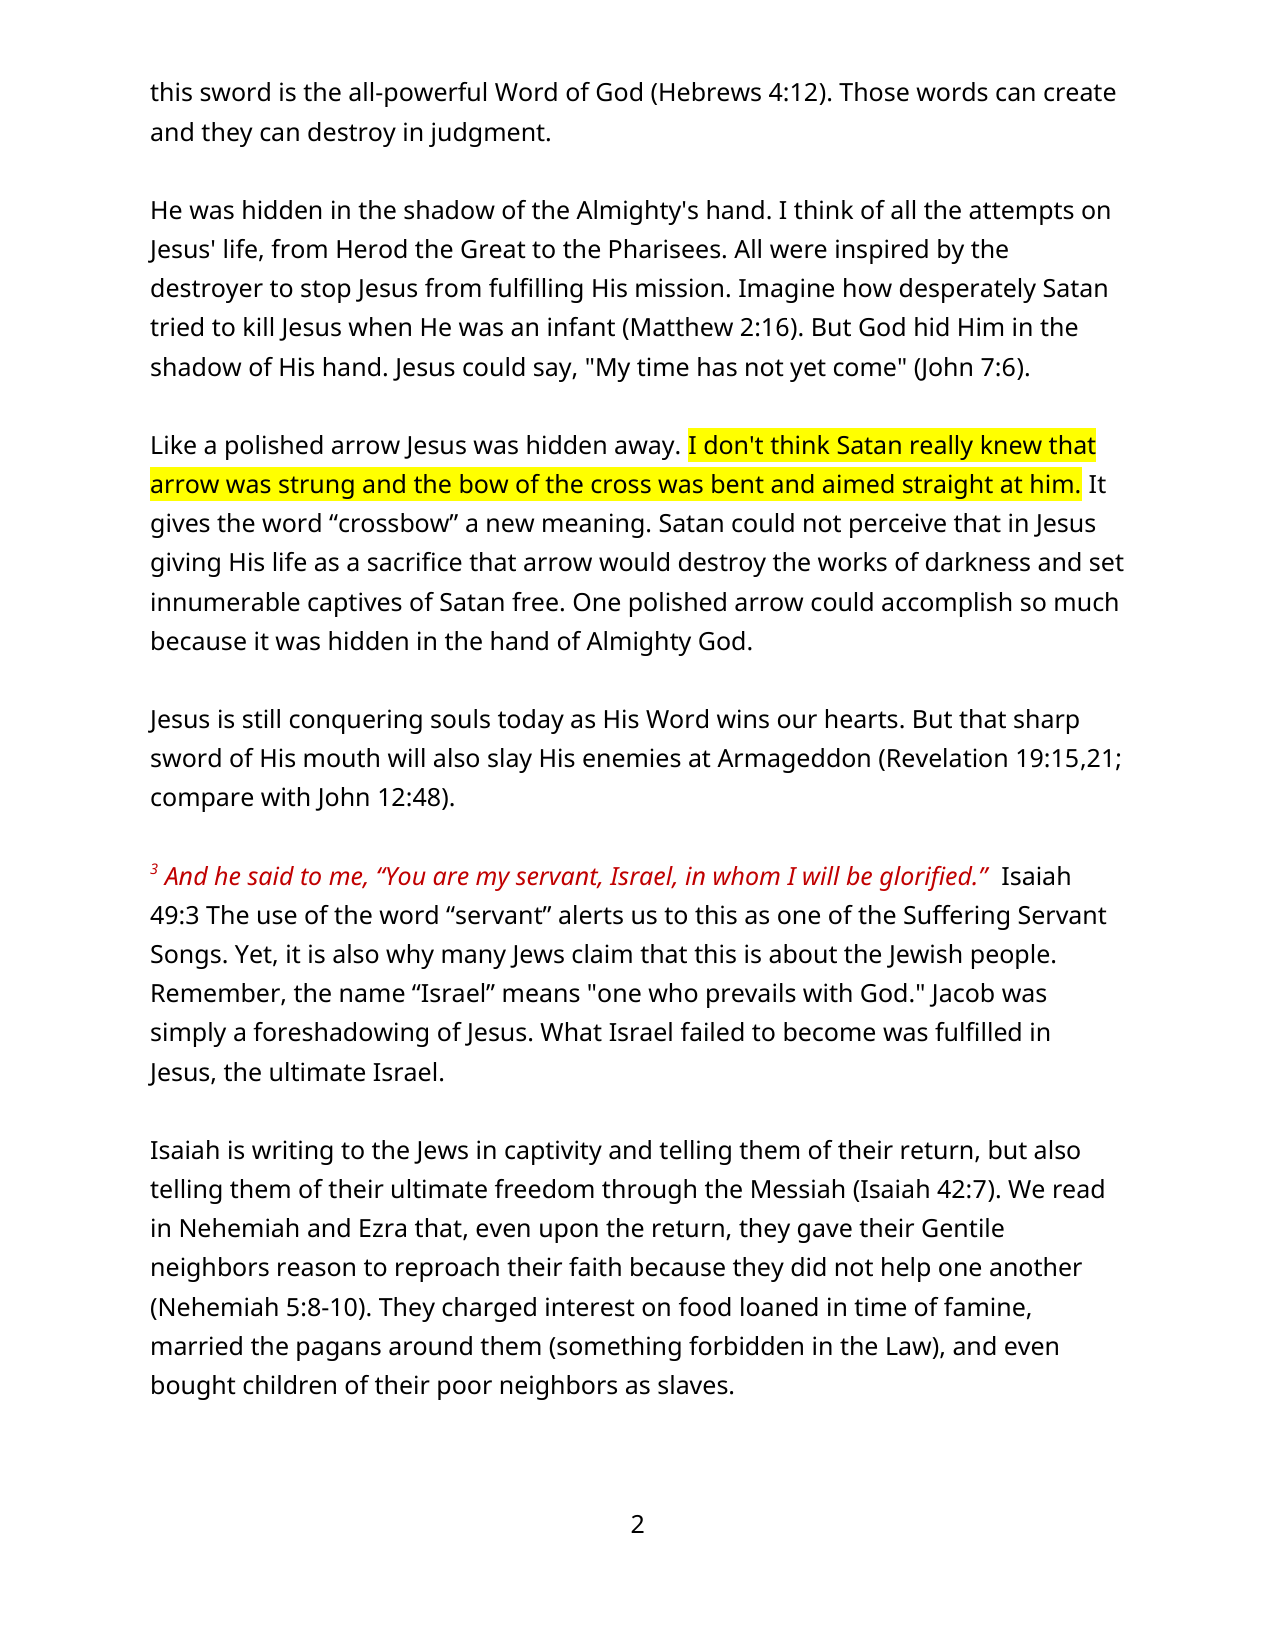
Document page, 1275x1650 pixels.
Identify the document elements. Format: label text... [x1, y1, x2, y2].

text Like a polished arrow Jesus was hidden away. I don't think Satan really knew that arrow was strung and the bow of the cross was bent and aimed straight at him. It gives the word “crossbow” a new meaning. Satan could not perceive that in Jesus giving His life as a sacrifice that arrow would destroy the works of darkness and set innumerable captives of Satan free. One polished arrow could accomplish so much because it was hidden in the hand of Almighty God. [150, 427, 1125, 657]
text 3 And he said to me, “You are my servant, Israel, in whom I will be glorified.” Isaiah 49:3 The use of the word “servant” alerts us to this as one of the Suffering Servant Songs. Yet, it is also why many Jews claim that this is about the Jewish people. Remember, the name “Israel” means "one who prevails with God." Jacob was simply a foreshadowing of Jesus. What Israel failed to become was fulfilled in Jesus, the ultimate Israel. [150, 858, 1125, 1088]
text He was hidden in the shadow of the Almighty's hand. I think of all the attempts on Jesus' life, from Herod the Great to the Pharisees. All were inspired by the destroyer to stop Jesus from fulfilling His mission. Imagine how desperately Satan tried to kill Jesus when He was an infant (Matthew 2:16). But God hid Him in the shadow of His hand. Jesus could say, "My time has not yet come" (John 7:6). [150, 192, 1125, 383]
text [150, 75, 1125, 148]
text Isaiah is writing to the Jews in captivity and telling them of their return, but also telling them of their ultimate freedom through the Messiah (Isaiah 42:7). We read in Nehemiah and Ezra that, even upon the return, they gave their Gentile neighbors reason to reproach their faith because they did not help one another (Nehemiah 5:8-10). They charged interest on food loaned in time of famine, married the pagans around them (something forbidden in the Law), and even bought children of their poor neighbors as slaves. [150, 1132, 1125, 1402]
text Jesus is still conquering souls today as His Word wins our hearts. But that sharp sword of His mouth will also slay His enemies at Armageddon (Revelation 19:15,21; compare with John 12:48). [150, 702, 1125, 814]
